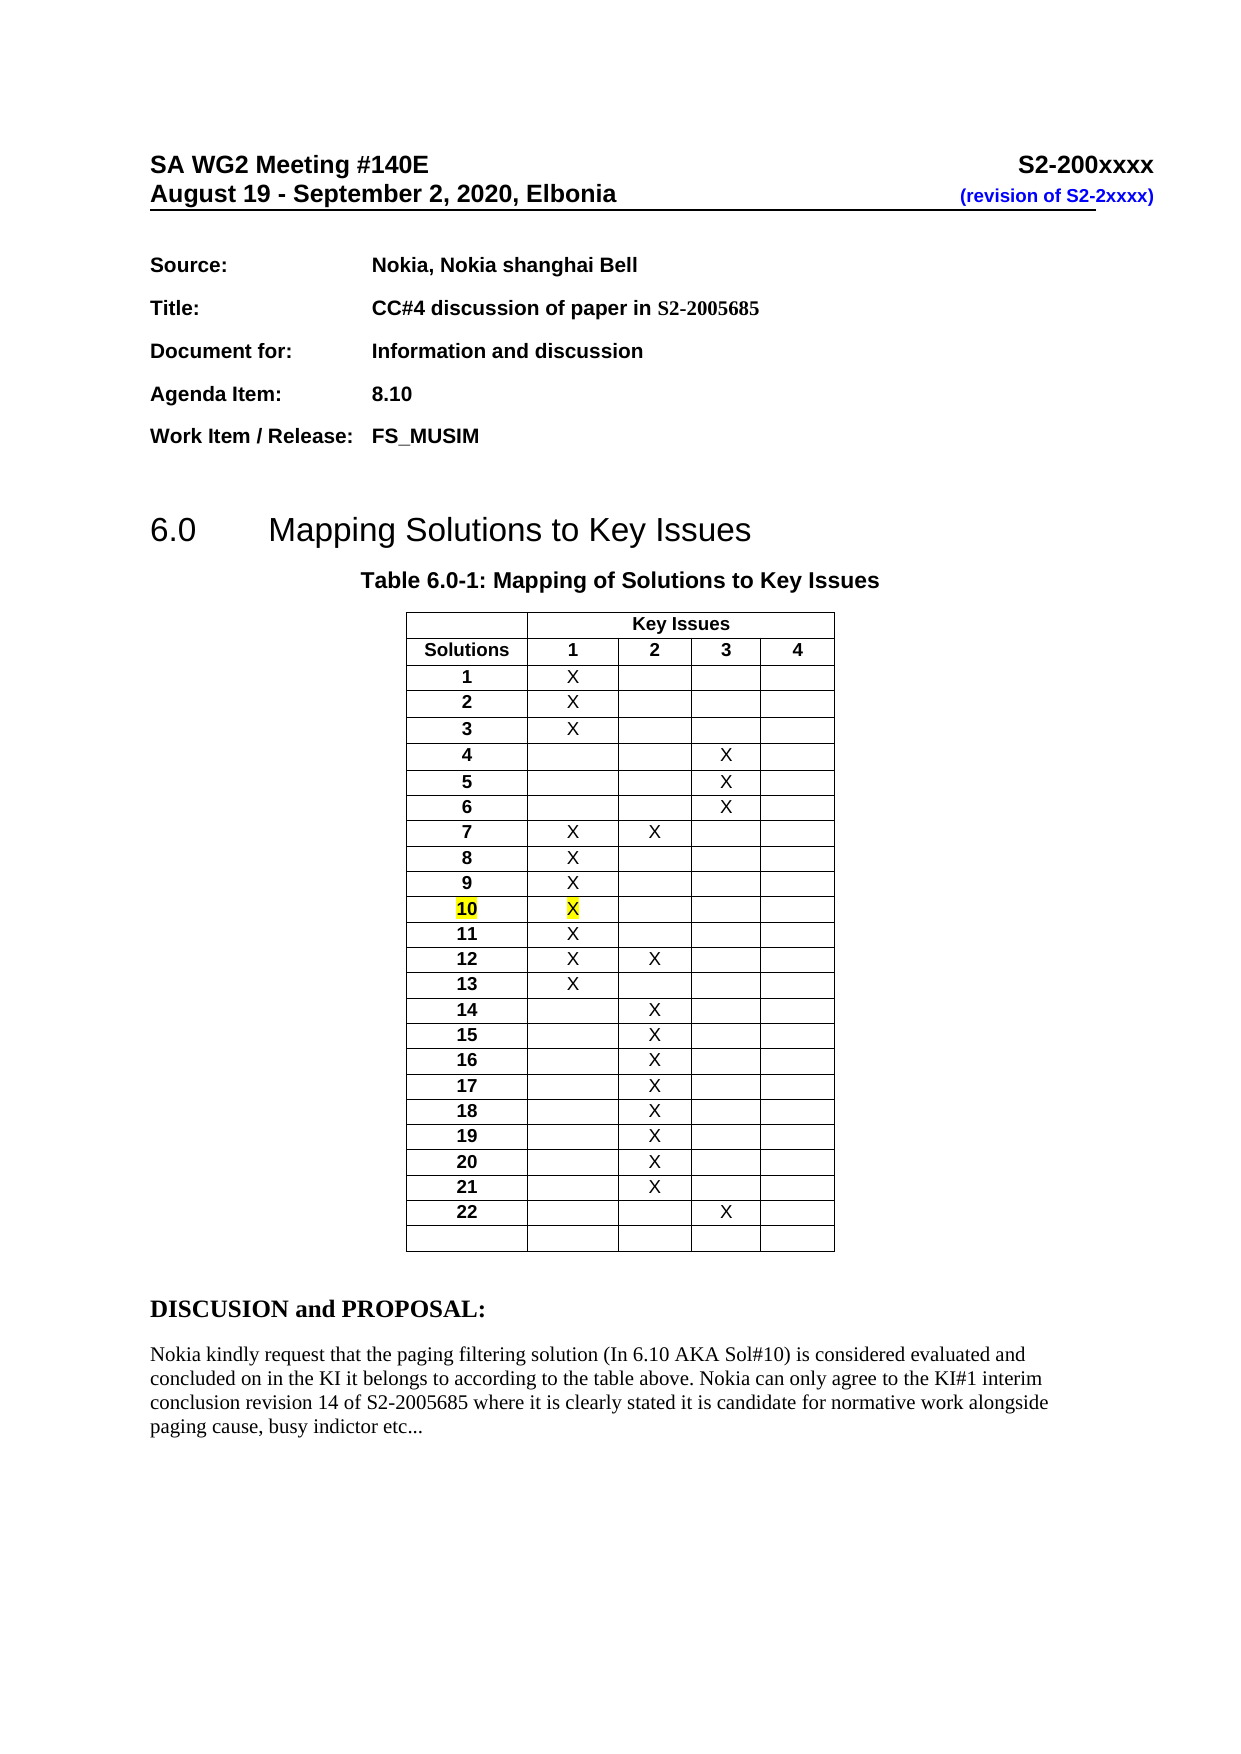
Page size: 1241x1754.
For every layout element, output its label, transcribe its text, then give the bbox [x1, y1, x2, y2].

table_cell 15 [407, 1024, 527, 1048]
table_cell [761, 1024, 834, 1048]
table_cell [619, 691, 691, 717]
table_cell 3 [692, 639, 760, 665]
table_cell 2 [407, 691, 527, 717]
table_cell [619, 1226, 691, 1251]
table_cell [528, 1226, 618, 1251]
table_cell [692, 1100, 760, 1124]
table_cell 19 [407, 1125, 527, 1149]
table_cell [692, 1049, 760, 1073]
text Source: Nokia, Nokia shanghai Bell [150, 253, 1090, 277]
table_cell 16 [407, 1049, 527, 1073]
table_cell X [692, 744, 760, 770]
table_cell [692, 691, 760, 717]
text SA WG2 Meeting #140E S2-200xxxx [150, 150, 1090, 179]
table_cell [619, 872, 691, 896]
table_cell [761, 872, 834, 896]
table_cell X [528, 897, 618, 922]
table_cell X [528, 923, 618, 947]
table_cell X [619, 1125, 691, 1149]
table_cell [619, 923, 691, 947]
table_cell 8 [407, 847, 527, 871]
table_cell X [619, 1176, 691, 1200]
text Table 6.0-1: Mapping of Solutions to Key Issues [150, 567, 1090, 593]
table_cell [692, 1125, 760, 1149]
table_cell X [619, 1049, 691, 1073]
table_cell 1 [407, 666, 527, 690]
table_cell [761, 1201, 834, 1225]
text Nokia kindly request that the paging filtering solution (In 6.10 AKA Sol#10) is considered evaluated and concluded on in the KI it belongs to according to the table above. Nokia can only agree to the KI#1 interim conclusion revision 14 of S2-2005685 where it is clearly stated it is candidate for normative work alongside paging cause, busy indictor etc... [150, 1342, 1090, 1438]
text Title: CC#4 discussion of paper in S2-2005685 [150, 296, 1090, 320]
text Document for: Information and discussion [150, 339, 1090, 363]
table_cell X [619, 1075, 691, 1099]
table_cell 4 [407, 744, 527, 770]
table_cell [692, 666, 760, 690]
table_cell [619, 718, 691, 742]
table_cell [528, 999, 618, 1023]
text DISCUSION and PROPOSAL: [150, 1294, 1090, 1323]
table_cell [761, 897, 834, 922]
table_cell X [619, 999, 691, 1023]
table_cell 13 [407, 973, 527, 997]
table_cell [761, 1125, 834, 1149]
table_cell X [692, 771, 760, 795]
table_cell [619, 796, 691, 820]
table_cell X [528, 821, 618, 846]
table_cell 22 [407, 1201, 527, 1225]
table_cell [761, 1075, 834, 1099]
table_cell [692, 872, 760, 896]
table_cell X [692, 796, 760, 820]
table_cell [528, 771, 618, 795]
table_cell [761, 999, 834, 1023]
table_cell [528, 1075, 618, 1099]
table_cell [761, 771, 834, 795]
table_cell [619, 897, 691, 922]
table_cell [692, 1150, 760, 1175]
table_cell 10 [407, 897, 527, 922]
table_cell [619, 744, 691, 770]
table_cell [761, 691, 834, 717]
table_cell [761, 744, 834, 770]
table_cell 6 [407, 796, 527, 820]
table_cell 7 [407, 821, 527, 846]
table_cell [528, 796, 618, 820]
table_cell [761, 1176, 834, 1200]
table_cell X [528, 666, 618, 690]
table_cell [761, 796, 834, 820]
table_cell [692, 821, 760, 846]
table_cell [761, 847, 834, 871]
table_cell X [528, 948, 618, 972]
table_cell [761, 973, 834, 997]
table_cell [619, 847, 691, 871]
table_cell 2 [619, 639, 691, 665]
table_cell [619, 1201, 691, 1225]
table_cell [692, 1075, 760, 1099]
table_cell X [528, 718, 618, 742]
table_cell 3 [407, 718, 527, 742]
table_cell [528, 1125, 618, 1149]
table_cell X [528, 847, 618, 871]
table_header [407, 613, 527, 637]
table_cell [692, 1024, 760, 1048]
table_cell X [692, 1201, 760, 1225]
table_cell [692, 973, 760, 997]
table_cell 9 [407, 872, 527, 896]
table_cell X [619, 948, 691, 972]
table_cell [619, 973, 691, 997]
table_cell [619, 771, 691, 795]
text Agenda Item: 8.10 [150, 382, 1090, 406]
table_cell X [619, 1100, 691, 1124]
table_cell [692, 718, 760, 742]
table_cell [761, 948, 834, 972]
table_cell [692, 1176, 760, 1200]
table_cell [692, 948, 760, 972]
table_cell 4 [761, 639, 834, 665]
table_cell 11 [407, 923, 527, 947]
table_cell [761, 1049, 834, 1073]
table_cell 20 [407, 1150, 527, 1175]
table_cell [692, 847, 760, 871]
table_cell [528, 1049, 618, 1073]
table_cell [761, 718, 834, 742]
subtitle 6.0 Mapping Solutions to Key Issues [150, 510, 1090, 548]
table_cell [761, 1100, 834, 1124]
table_cell [761, 821, 834, 846]
table_cell [528, 1150, 618, 1175]
text August 19 - September 2, 2020, Elbonia (revision of S2-2xxxx) [150, 179, 1096, 209]
table_cell [761, 923, 834, 947]
table_cell 1 [528, 639, 618, 665]
table_cell [692, 999, 760, 1023]
table_cell [692, 1226, 760, 1251]
table_cell [692, 923, 760, 947]
table_header Key Issues [528, 613, 834, 637]
table_cell [761, 666, 834, 690]
table_cell Solutions [407, 639, 527, 665]
table_cell [407, 1226, 527, 1251]
table_cell 17 [407, 1075, 527, 1099]
table_cell [761, 1226, 834, 1251]
table_cell X [528, 691, 618, 717]
table_cell [692, 897, 760, 922]
table_cell [528, 1024, 618, 1048]
table_cell X [619, 1024, 691, 1048]
table_cell [619, 666, 691, 690]
table_cell 14 [407, 999, 527, 1023]
table_cell [528, 744, 618, 770]
table_cell [528, 1201, 618, 1225]
table_cell X [528, 872, 618, 896]
table_cell 18 [407, 1100, 527, 1124]
table_cell [528, 1100, 618, 1124]
table_cell 12 [407, 948, 527, 972]
table_cell X [619, 821, 691, 846]
table_cell [761, 1150, 834, 1175]
table_cell 21 [407, 1176, 527, 1200]
table_cell X [619, 1150, 691, 1175]
text Work Item / Release: FS_MUSIM [150, 424, 1090, 448]
table_cell X [528, 973, 618, 997]
table_cell [528, 1176, 618, 1200]
table_cell 5 [407, 771, 527, 795]
